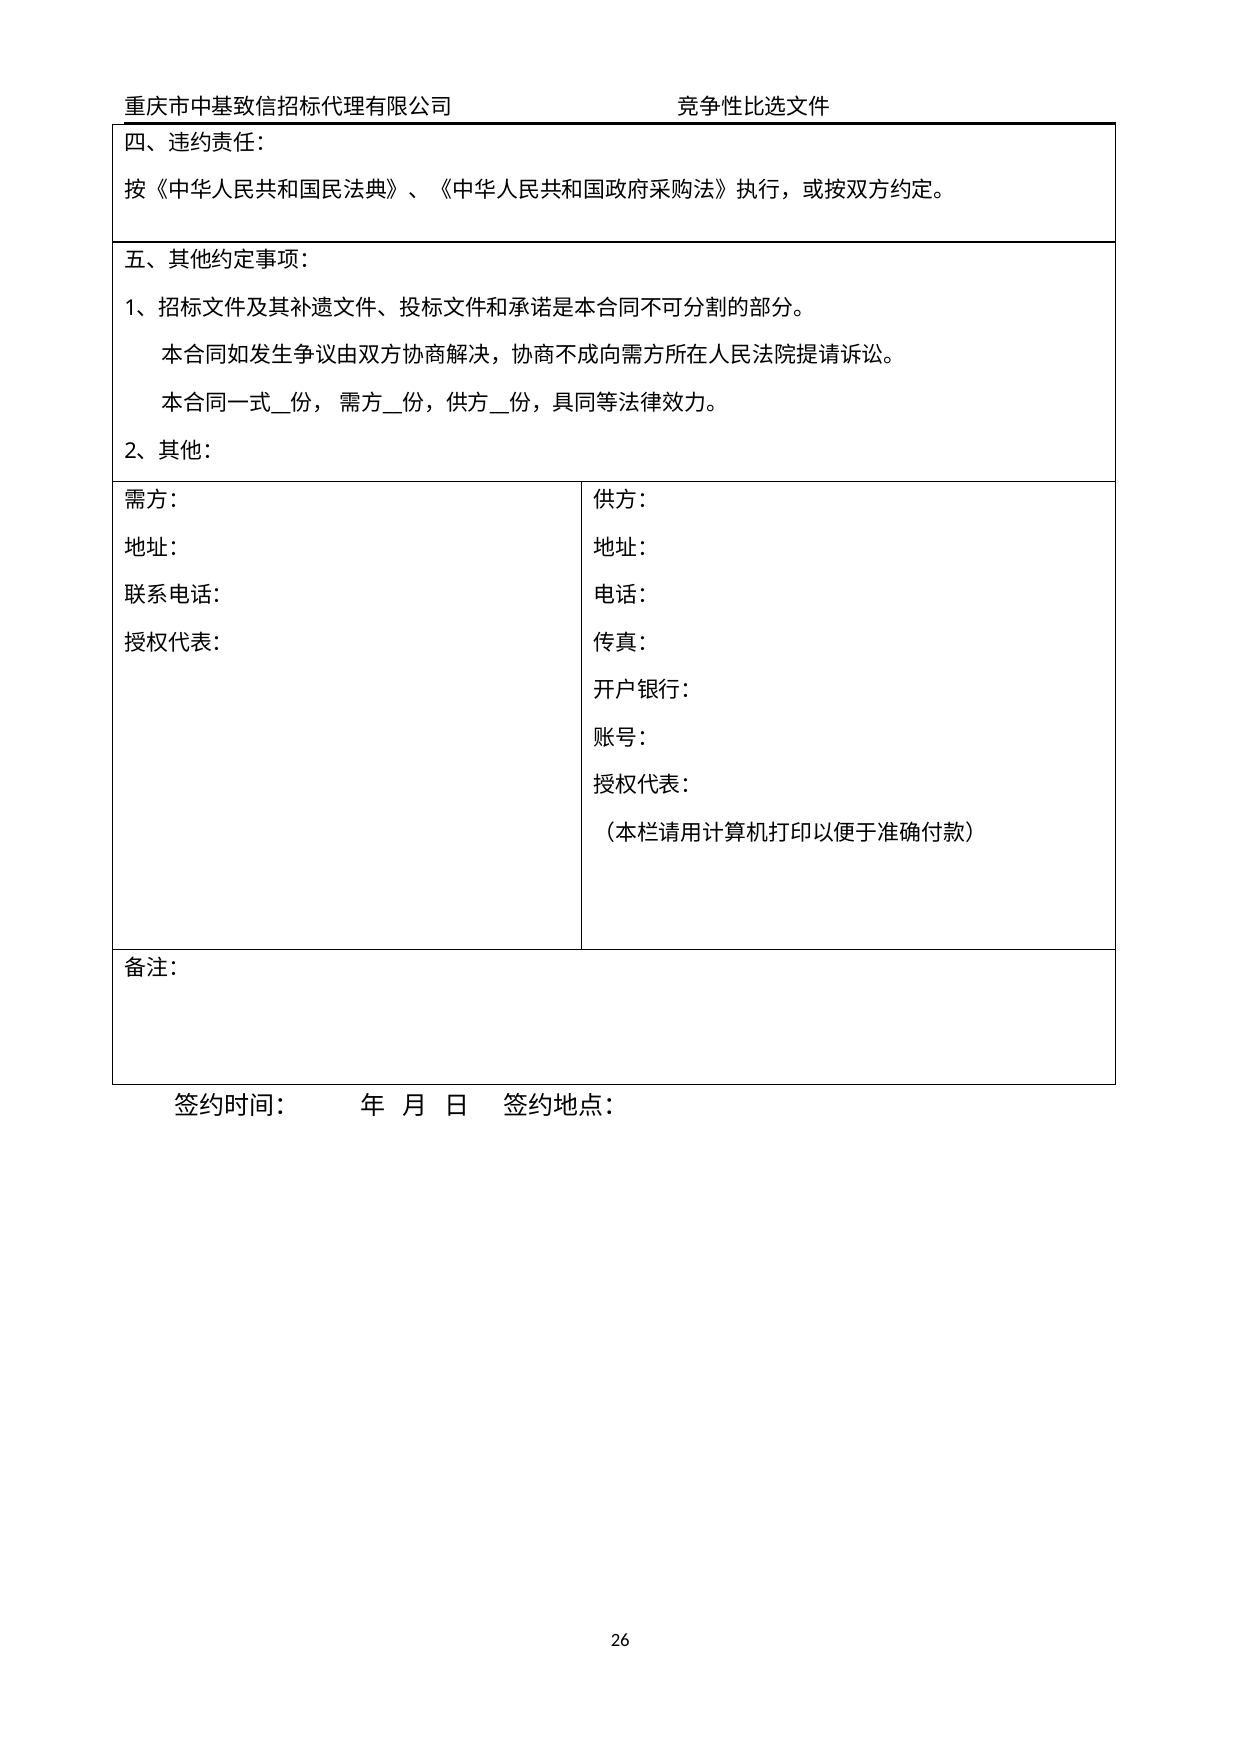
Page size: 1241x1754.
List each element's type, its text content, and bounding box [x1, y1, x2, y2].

text 签约时间： 年 月 日 签约地点： [124, 1085, 1116, 1121]
table_cell 需方： 地址： 联系电话： 授权代表： [113, 482, 581, 948]
table_cell 四、违约责任： 按《中华人民共和国民法典》、《中华人民共和国政府采购法》执行，或按双方约定。 [113, 125, 1115, 241]
table_cell 备注： [113, 950, 1115, 1084]
table_cell 供方： 地址： 电话： 传真： 开户银行： 账号： 授权代表： （本栏请用计算机打印以便于准确付款） [582, 482, 1115, 948]
table_cell 五、其他约定事项： 1、招标文件及其补遗文件、投标文件和承诺是本合同不可分割的部分。 本合同如发生争议由双方协商解决，协商不成向需方所在人民法院提请诉讼。 本合同一式__份， 需方__份，供方__份，具同等法律效力。 2、其他： [113, 243, 1115, 481]
